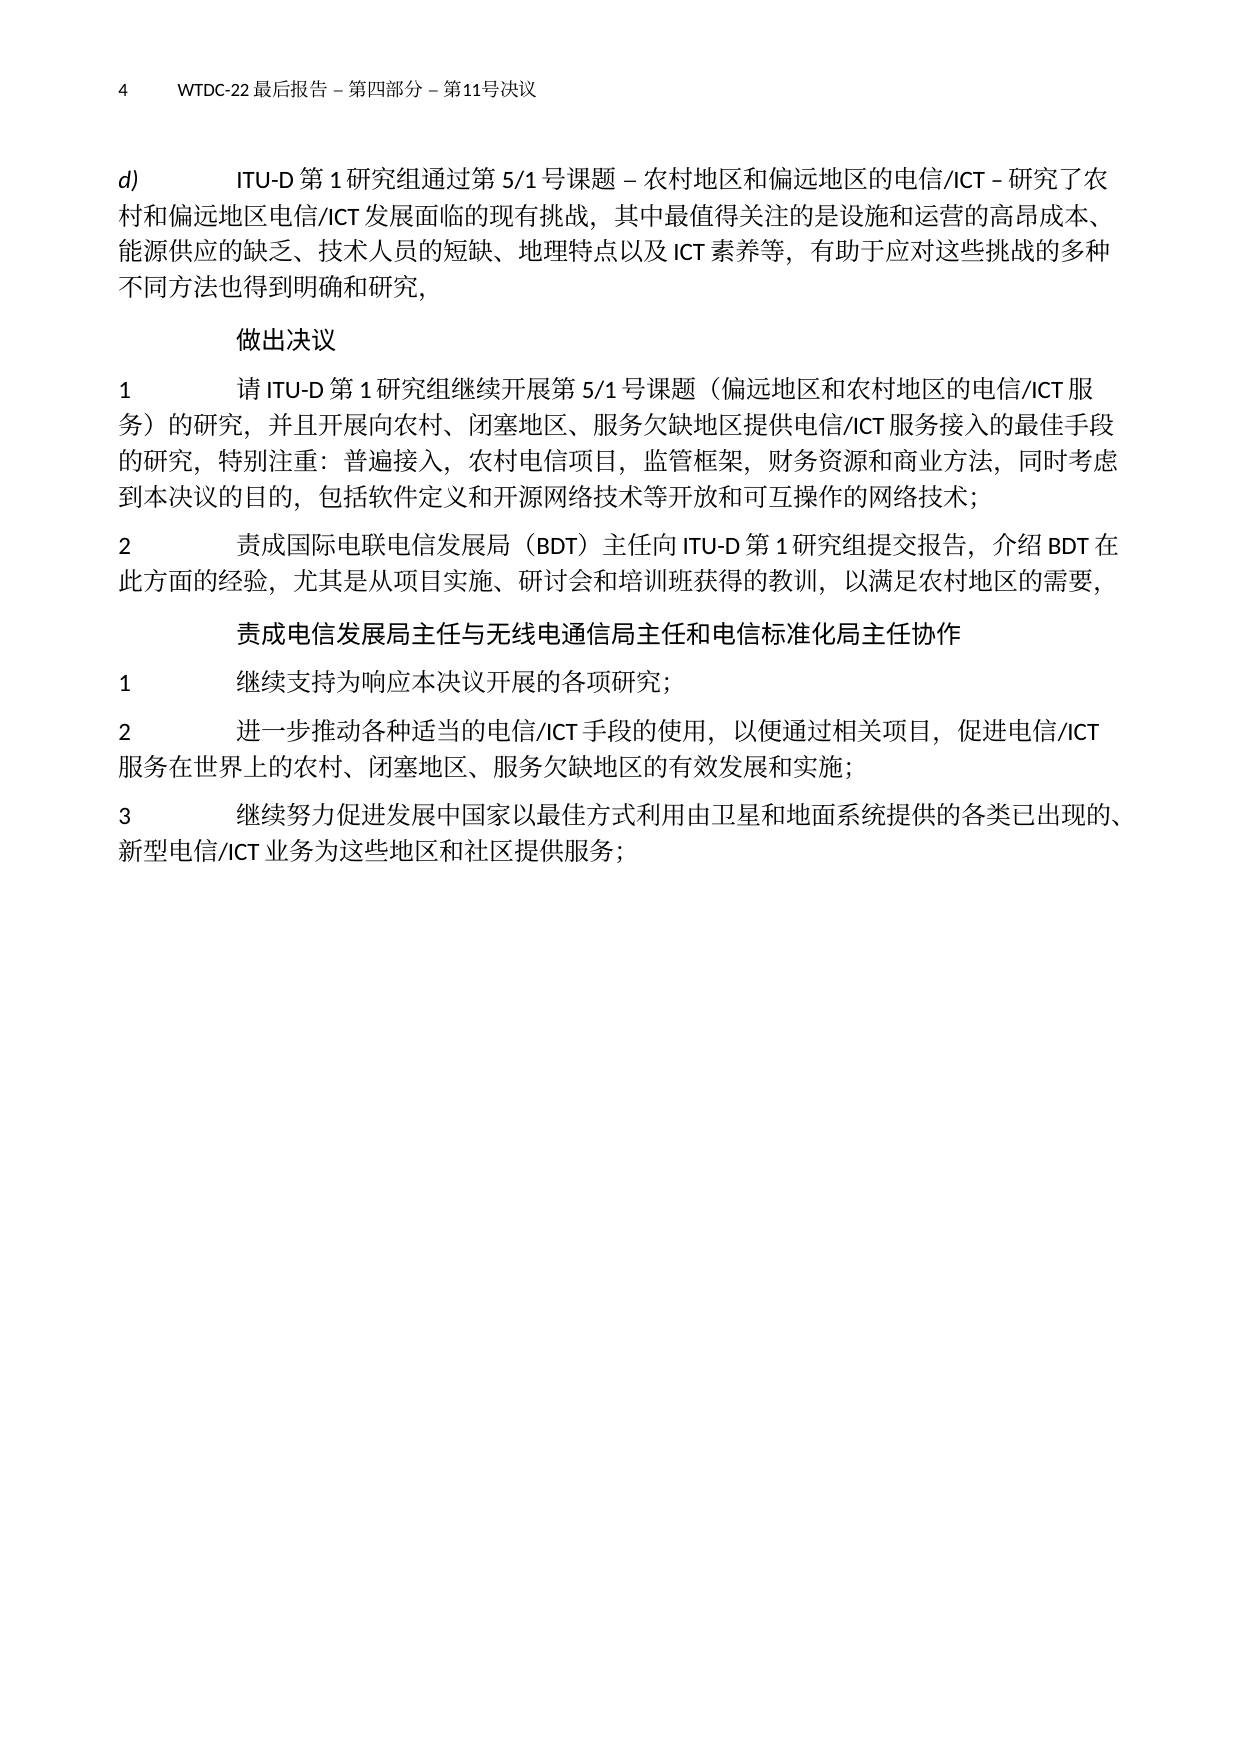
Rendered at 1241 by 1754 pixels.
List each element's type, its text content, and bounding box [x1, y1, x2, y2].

text 2 责成国际电联电信发展局（BDT）主任向ITU-D第1研究组提交报告，介绍BDT在此方面的经验，尤其是从项目实施、研讨会和培训班获得的教训，以满足农村地区的需要， [118, 526, 1122, 597]
text 1 请ITU-D第1研究组继续开展第5/1号课题（偏远地区和农村地区的电信/ICT服务）的研究，并且开展向农村、闭塞地区、服务欠缺地区提供电信/ICT服务接入的最佳手段的研究，特别注重：普遍接入，农村电信项目，监管框架，财务资源和商业方法，同时考虑到本决议的目的，包括软件定义和开源网络技术等开放和可互操作的网络技术； [118, 369, 1122, 513]
text 责成电信发展局主任与无线电通信局主任和电信标准化局主任协作 [236, 614, 1122, 650]
text 做出决议 [236, 321, 1122, 357]
text d) ITU-D第1研究组通过第5/1号课题 – 农村地区和偏远地区的电信/ICT – 研究了农村和偏远地区电信/ICT发展面临的现有挑战，其中最值得关注的是设施和运营的高昂成本、能源供应的缺乏、技术人员的短缺、地理特点以及ICT素养等，有助于应对这些挑战的多种不同方法也得到明确和研究， [118, 160, 1122, 304]
text 2 进一步推动各种适当的电信/ICT手段的使用，以便通过相关项目，促进电信/ICT服务在世界上的农村、闭塞地区、服务欠缺地区的有效发展和实施； [118, 711, 1122, 783]
text 3 继续努力促进发展中国家以最佳方式利用由卫星和地面系统提供的各类已出现的、新型电信/ICT业务为这些地区和社区提供服务； [118, 796, 1122, 868]
text 1 继续支持为响应本决议开展的各项研究； [118, 663, 1122, 699]
